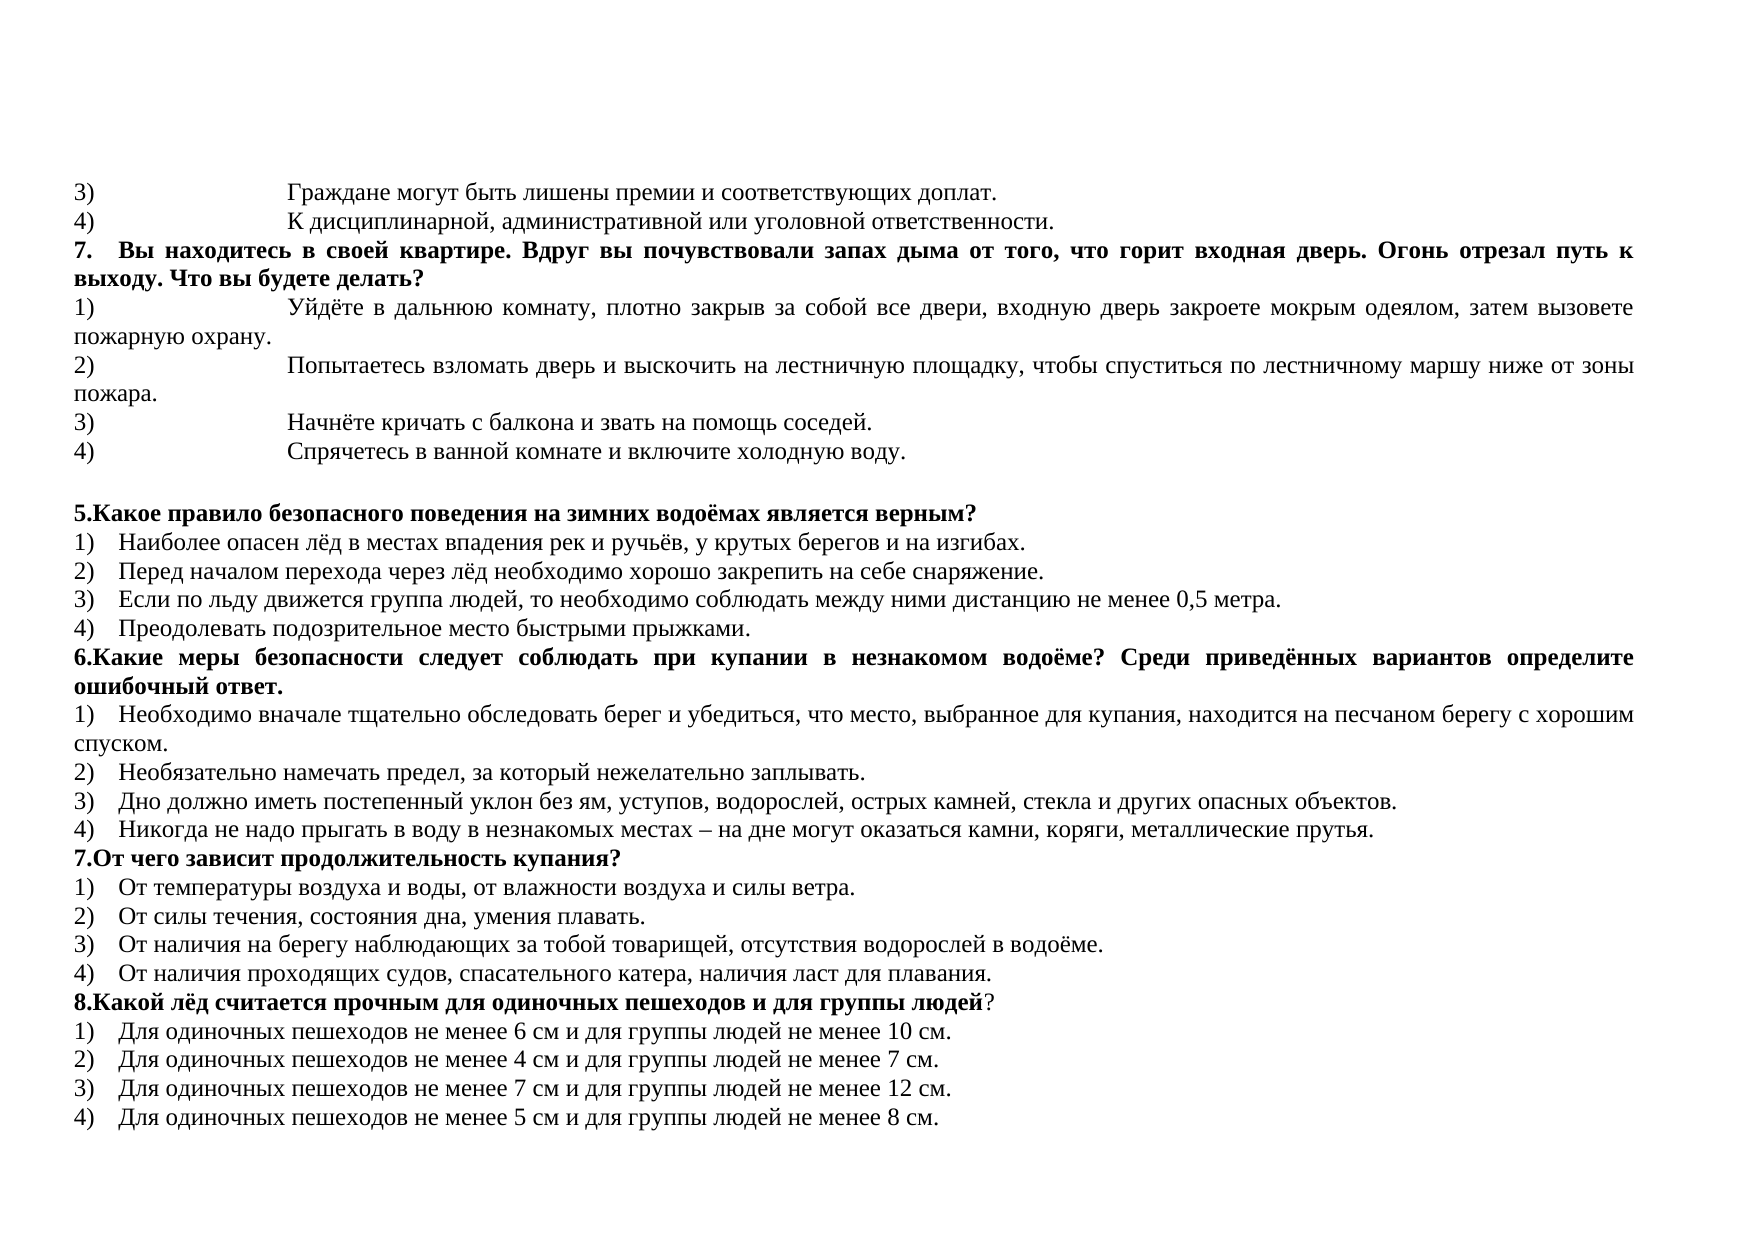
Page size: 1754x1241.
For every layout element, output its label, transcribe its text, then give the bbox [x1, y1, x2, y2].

list Необязательно намечать предел, за который нежелательно заплывать. [74, 757, 1636, 786]
list От силы течения, состояния дна, умения плавать. [74, 901, 1636, 929]
list Для одиночных пешеходов не менее и для группы людей не менее . [74, 1102, 1636, 1131]
list Спрячетесь в ванной комнате и включите холодную воду. [74, 436, 1636, 465]
list Для одиночных пешеходов не менее и для группы людей не менее . [74, 1073, 1636, 1102]
text 5.Какое правило безопасного поведения на зимних водоёмах является верным? [74, 498, 1636, 527]
list Вы находитесь в своей квартире. Вдруг вы почувствовали запах дыма от того, что горит входная дверь. Огонь отрезал путь к выходу. Что вы будете делать? [74, 235, 1636, 292]
text 6.Какие меры безопасности следует соблюдать при купании в незнакомом водоёме? Среди приведённых вариантов определите ошибочный ответ. [74, 642, 1636, 699]
list Для одиночных пешеходов не менее и для группы людей не менее . [74, 1016, 1636, 1044]
list От наличия проходящих судов, спасательного катера, наличия ласт для плавания. [74, 958, 1636, 987]
list Граждане могут быть лишены премии и соответствующих доплат. [74, 177, 1636, 206]
list Начнёте кричать с балкона и звать на помощь соседей. [74, 407, 1636, 436]
list Наиболее опасен лёд в местах впадения рек и ручьёв, у крутых берегов и на изгибах. [74, 527, 1636, 556]
list Никогда не надо прыгать в воду в незнакомых местах – на дне могут оказаться камни, коряги, металлические прутья. [74, 814, 1636, 843]
list Для одиночных пешеходов не менее и для группы людей не менее . [74, 1044, 1636, 1073]
list Преодолевать подозрительное место быстрыми прыжками. [74, 613, 1636, 642]
list Перед началом перехода через лёд необходимо хорошо закрепить на себе снаряжение. [74, 556, 1636, 584]
list Уйдёте в дальнюю комнату, плотно закрыв за собой все двери, входную дверь закроете мокрым одеялом, затем вызовете пожарную охрану. [74, 292, 1636, 350]
list От наличия на берегу наблюдающих за тобой товарищей, отсутствия водорослей в водоёме. [74, 929, 1636, 958]
list Дно должно иметь постепенный уклон без ям, уступов, водорослей, острых камней, стекла и других опасных объектов. [74, 786, 1636, 814]
list К дисциплинарной, административной или уголовной ответственности. [74, 206, 1636, 235]
list Необходимо вначале тщательно обследовать берег и убедиться, что место, выбранное для купания, находится на песчаном берегу с хорошим спуском. [74, 699, 1636, 757]
text 7.От чего зависит продолжительность купания? [74, 843, 1636, 872]
list От температуры воздуха и воды, от влажности воздуха и силы ветра. [74, 872, 1636, 901]
list Попытаетесь взломать дверь и выскочить на лестничную площадку, чтобы спуститься по лестничному маршу ниже от зоны пожара. [74, 350, 1636, 407]
text 8.Какой лёд считается прочным для одиночных пешеходов и для группы людей? [74, 987, 1636, 1016]
list Если по льду движется группа людей, то необходимо соблюдать между ними дистанцию не менее . [74, 584, 1636, 613]
